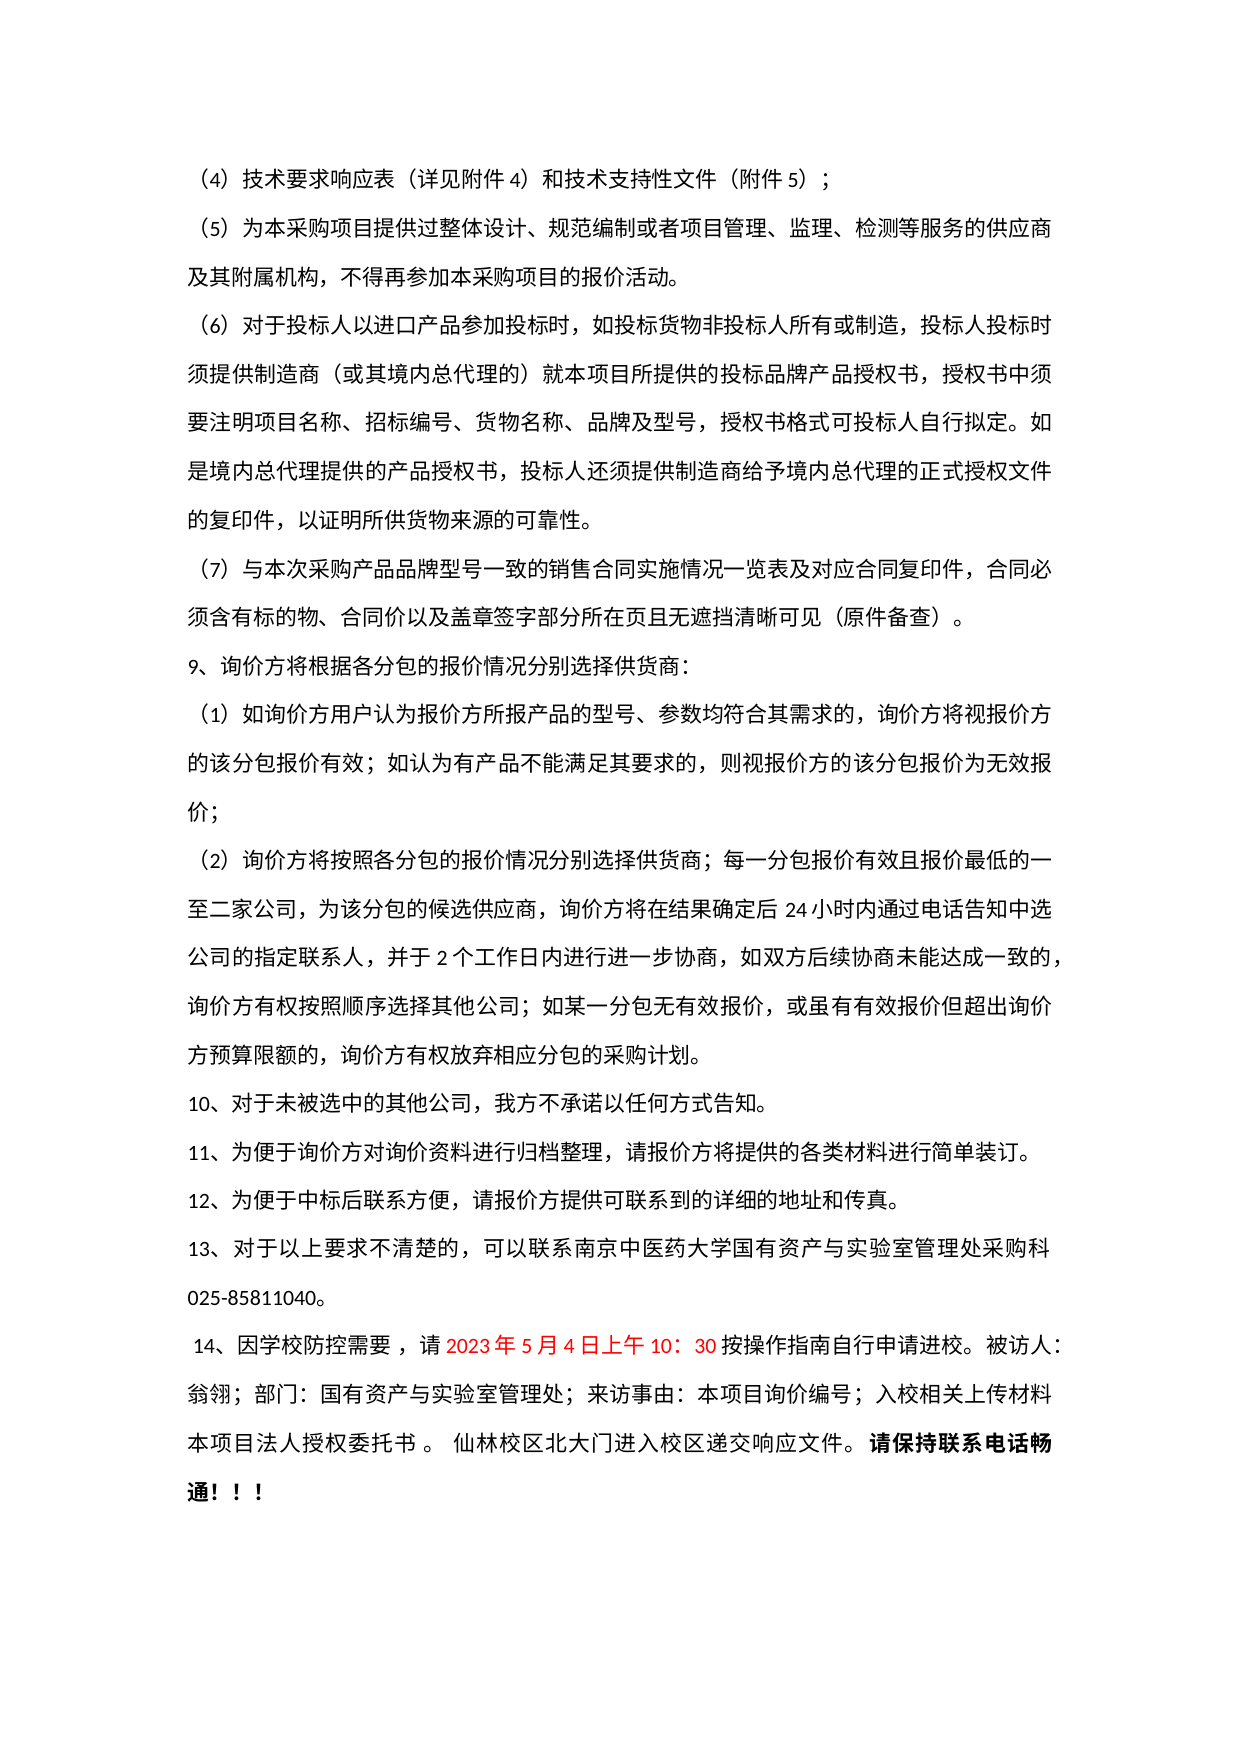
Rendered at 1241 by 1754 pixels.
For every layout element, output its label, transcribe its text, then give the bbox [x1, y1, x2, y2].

text （5）为本采购项目提供过整体设计、规范编制或者项目管理、监理、检测等服务的供应商及其附属机构，不得再参加本采购项目的报价活动。 [187, 210, 1053, 292]
text （2）询价方将按照各分包的报价情况分别选择供货商；每一分包报价有效且报价最低的一至二家公司，为该分包的候选供应商，询价方将在结果确定后24小时内通过电话告知中选公司的指定联系人，并于2个工作日内进行进一步协商，如双方后续协商未能达成一致的，询价方有权按照顺序选择其他公司；如某一分包无有效报价，或虽有有效报价但超出询价方预算限额的，询价方有权放弃相应分包的采购计划。 [187, 842, 1053, 1070]
text 12、为便于中标后联系方便，请报价方提供可联系到的详细的地址和传真。 [187, 1182, 1053, 1215]
text 11、为便于询价方对询价资料进行归档整理，请报价方将提供的各类材料进行简单装订。 [187, 1134, 1053, 1167]
text （6）对于投标人以进口产品参加投标时，如投标货物非投标人所有或制造，投标人投标时须提供制造商（或其境内总代理的）就本项目所提供的投标品牌产品授权书，授权书中须要注明项目名称、招标编号、货物名称、品牌及型号，授权书格式可投标人自行拟定。如是境内总代理提供的产品授权书，投标人还须提供制造商给予境内总代理的正式授权文件的复印件，以证明所供货物来源的可靠性。 （7）与本次采购产品品牌型号一致的销售合同实施情况一览表及对应合同复印件，合同必须含有标的物、合同价以及盖章签字部分所在页且无遮挡清晰可见（原件备查）。 [187, 307, 1053, 632]
text （4）技术要求响应表（详见附件4）和技术支持性文件（附件5）； [187, 162, 1053, 194]
text 14、因学校防控需要 ，请2023年5月4日上午10：30按操作指南自行申请进校。被访人：翁翎；部门：国有资产与实验室管理处；来访事由：本项目询价编号；入校相关上传材料：本项目法人授权委托书 。 仙林校区北大门进入校区递交响应文件。请保持联系电话畅通！！！ [187, 1328, 1053, 1507]
text 13、对于以上要求不清楚的，可以联系南京中医药大学国有资产与实验室管理处采购科025-85811040。 [187, 1231, 1053, 1312]
text 9、询价方将根据各分包的报价情况分别选择供货商： [187, 648, 1053, 681]
text （1）如询价方用户认为报价方所报产品的型号、参数均符合其需求的，询价方将视报价方的该分包报价有效；如认为有产品不能满足其要求的，则视报价方的该分包报价为无效报价； [187, 697, 1053, 827]
text 10、对于未被选中的其他公司，我方不承诺以任何方式告知。 [187, 1086, 1053, 1118]
